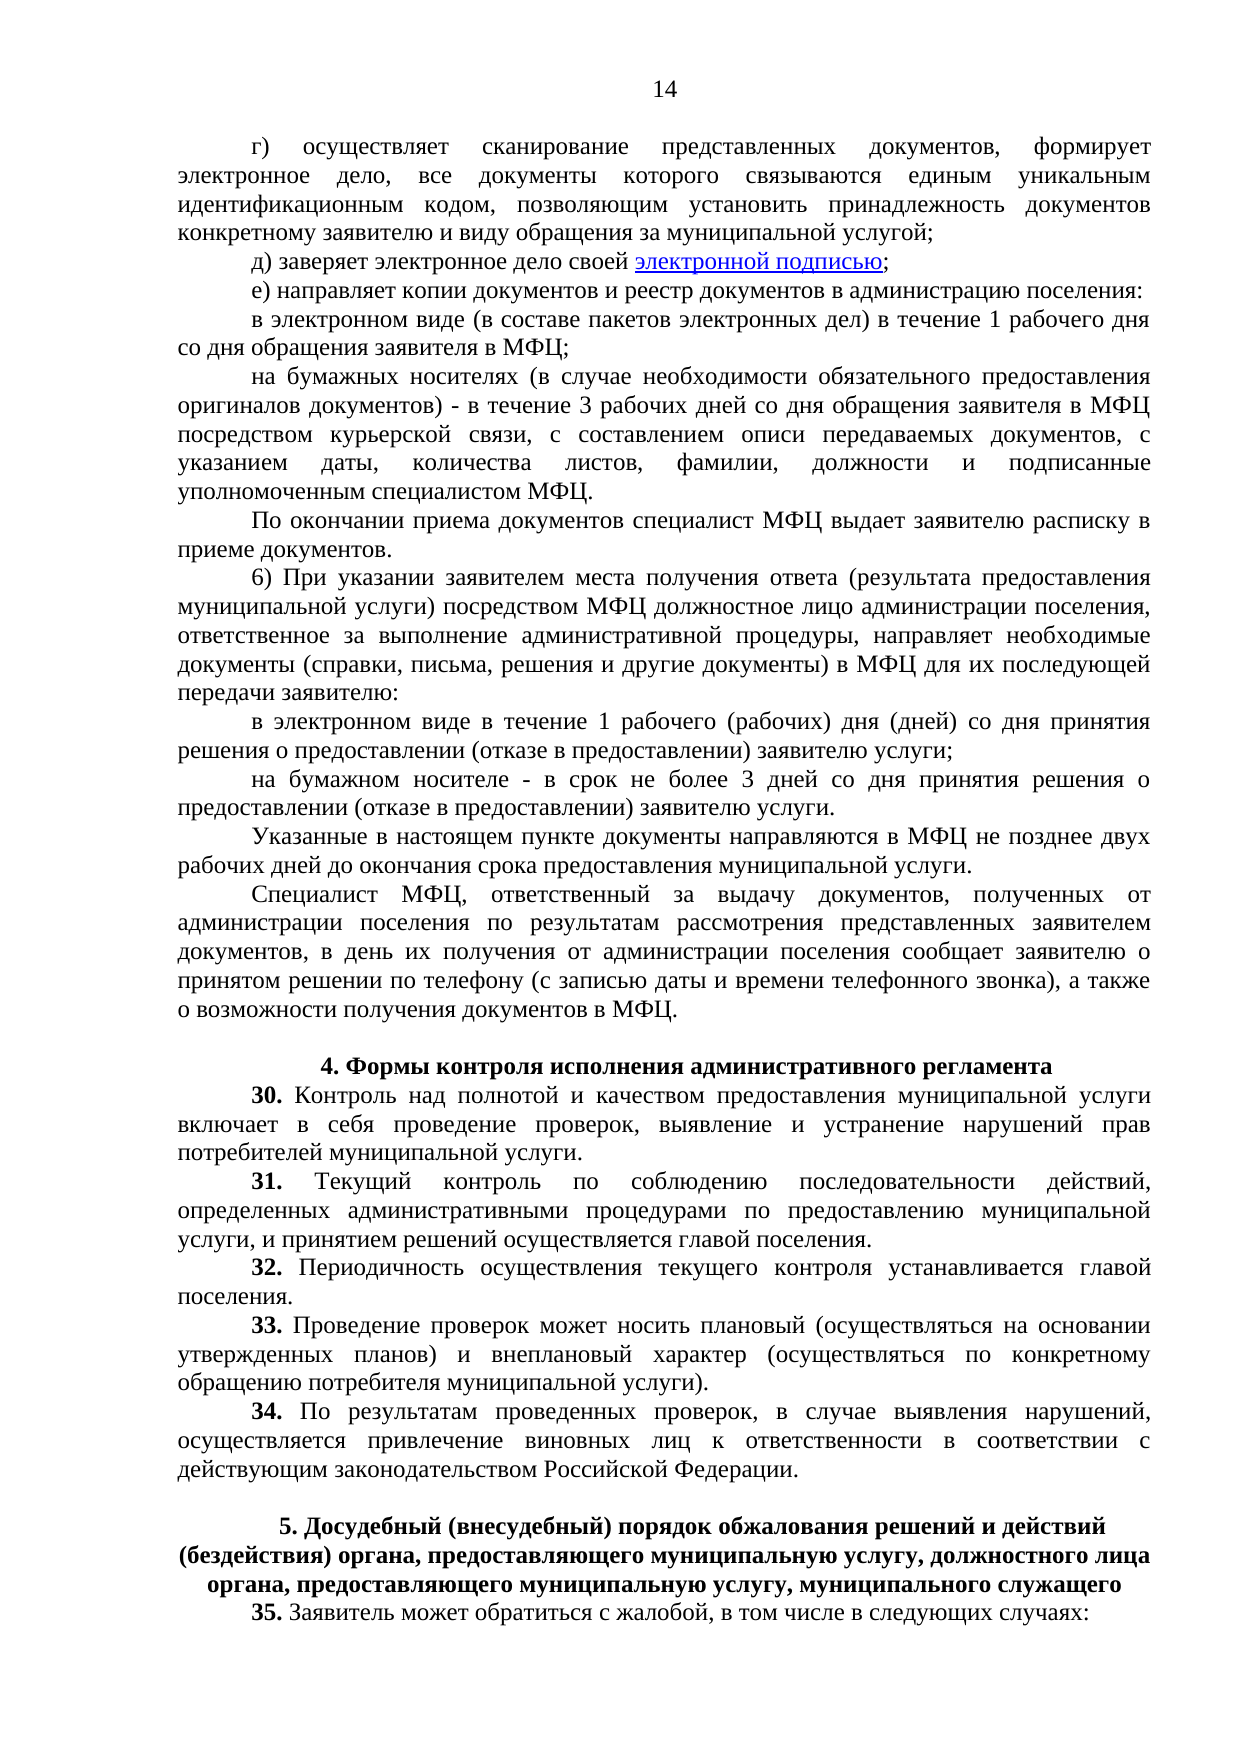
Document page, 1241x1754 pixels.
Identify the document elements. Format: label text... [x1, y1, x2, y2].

text 33. Проведение проверок может носить плановый (осуществляться на основании утвержденных планов) и внеплановый характер (осуществляться по конкретному обращению потребителя муниципальной услуги). [177, 1310, 1152, 1396]
text в электронном виде в течение 1 рабочего (рабочих) дня (дней) со дня принятия решения о предоставлении (отказе в предоставлении) заявителю услуги; [177, 706, 1152, 764]
text 31. Текущий контроль по соблюдению последовательности действий, определенных административными процедурами по предоставлению муниципальной услуги, и принятием решений осуществляется главой поселения. [177, 1166, 1152, 1252]
text д) заверяет электронное дело своей электронной подписью; [177, 246, 1152, 275]
text 30. Контроль над полнотой и качеством предоставления муниципальной услуги включает в себя проведение проверок, выявление и устранение нарушений прав потребителей муниципальной услуги. [177, 1080, 1152, 1166]
text Указанные в настоящем пункте документы направляются в МФЦ не позднее двух рабочих дней до окончания срока предоставления муниципальной услуги. [177, 821, 1152, 879]
text По окончании приема документов специалист МФЦ выдает заявителю расписку в приеме документов. [177, 505, 1152, 562]
text в электронном виде (в составе пакетов электронных дел) в течение 1 рабочего дня со дня обращения заявителя в МФЦ; [177, 304, 1152, 361]
text 6) При указании заявителем места получения ответа (результата предоставления муниципальной услуги) посредством МФЦ должностное лицо администрации поселения, ответственное за выполнение административной процедуры, направляет необходимые документы (справки, письма, решения и другие документы) в МФЦ для их последующей передачи заявителю: [177, 562, 1152, 706]
text на бумажном носителе - в срок не более 3 дней со дня принятия решения о предоставлении (отказе в предоставлении) заявителю услуги. [177, 764, 1152, 821]
text 34. По результатам проведенных проверок, в случае выявления нарушений, осуществляется привлечение виновных лиц к ответственности в соответствии с действующим законодательством Российской Федерации. [177, 1396, 1152, 1482]
text е) направляет копии документов и реестр документов в администрацию поселения: [177, 275, 1152, 304]
text 4. Формы контроля исполнения административного регламента [177, 1051, 1152, 1080]
text Специалист МФЦ, ответственный за выдачу документов, полученных от администрации поселения по результатам рассмотрения представленных заявителем документов, в день их получения от администрации поселения сообщает заявителю о принятом решении по телефону (с записью даты и времени телефонного звонка), а также о возможности получения документов в МФЦ. [177, 879, 1152, 1022]
text 32. Периодичность осуществления текущего контроля устанавливается главой поселения. [177, 1252, 1152, 1310]
text г) осуществляет сканирование представленных документов, формирует электронное дело, все документы которого связываются единым уникальным идентификационным кодом, позволяющим установить принадлежность документов конкретному заявителю и виду обращения за муниципальной услугой; [177, 131, 1152, 246]
text 5. Досудебный (внесудебный) порядок обжалования решений и действий (бездействия) органа, предоставляющего муниципальную услугу, должностного лица органа, предоставляющего муниципальную услугу, муниципального служащего [177, 1511, 1152, 1597]
text 35. Заявитель может обратиться с жалобой, в том числе в следующих случаях: [177, 1597, 1152, 1626]
text на бумажных носителях (в случае необходимости обязательного предоставления оригиналов документов) - в течение 3 рабочих дней со дня обращения заявителя в МФЦ посредством курьерской связи, с составлением описи передаваемых документов, с указанием даты, количества листов, фамилии, должности и подписанные уполномоченным специалистом МФЦ. [177, 361, 1152, 505]
